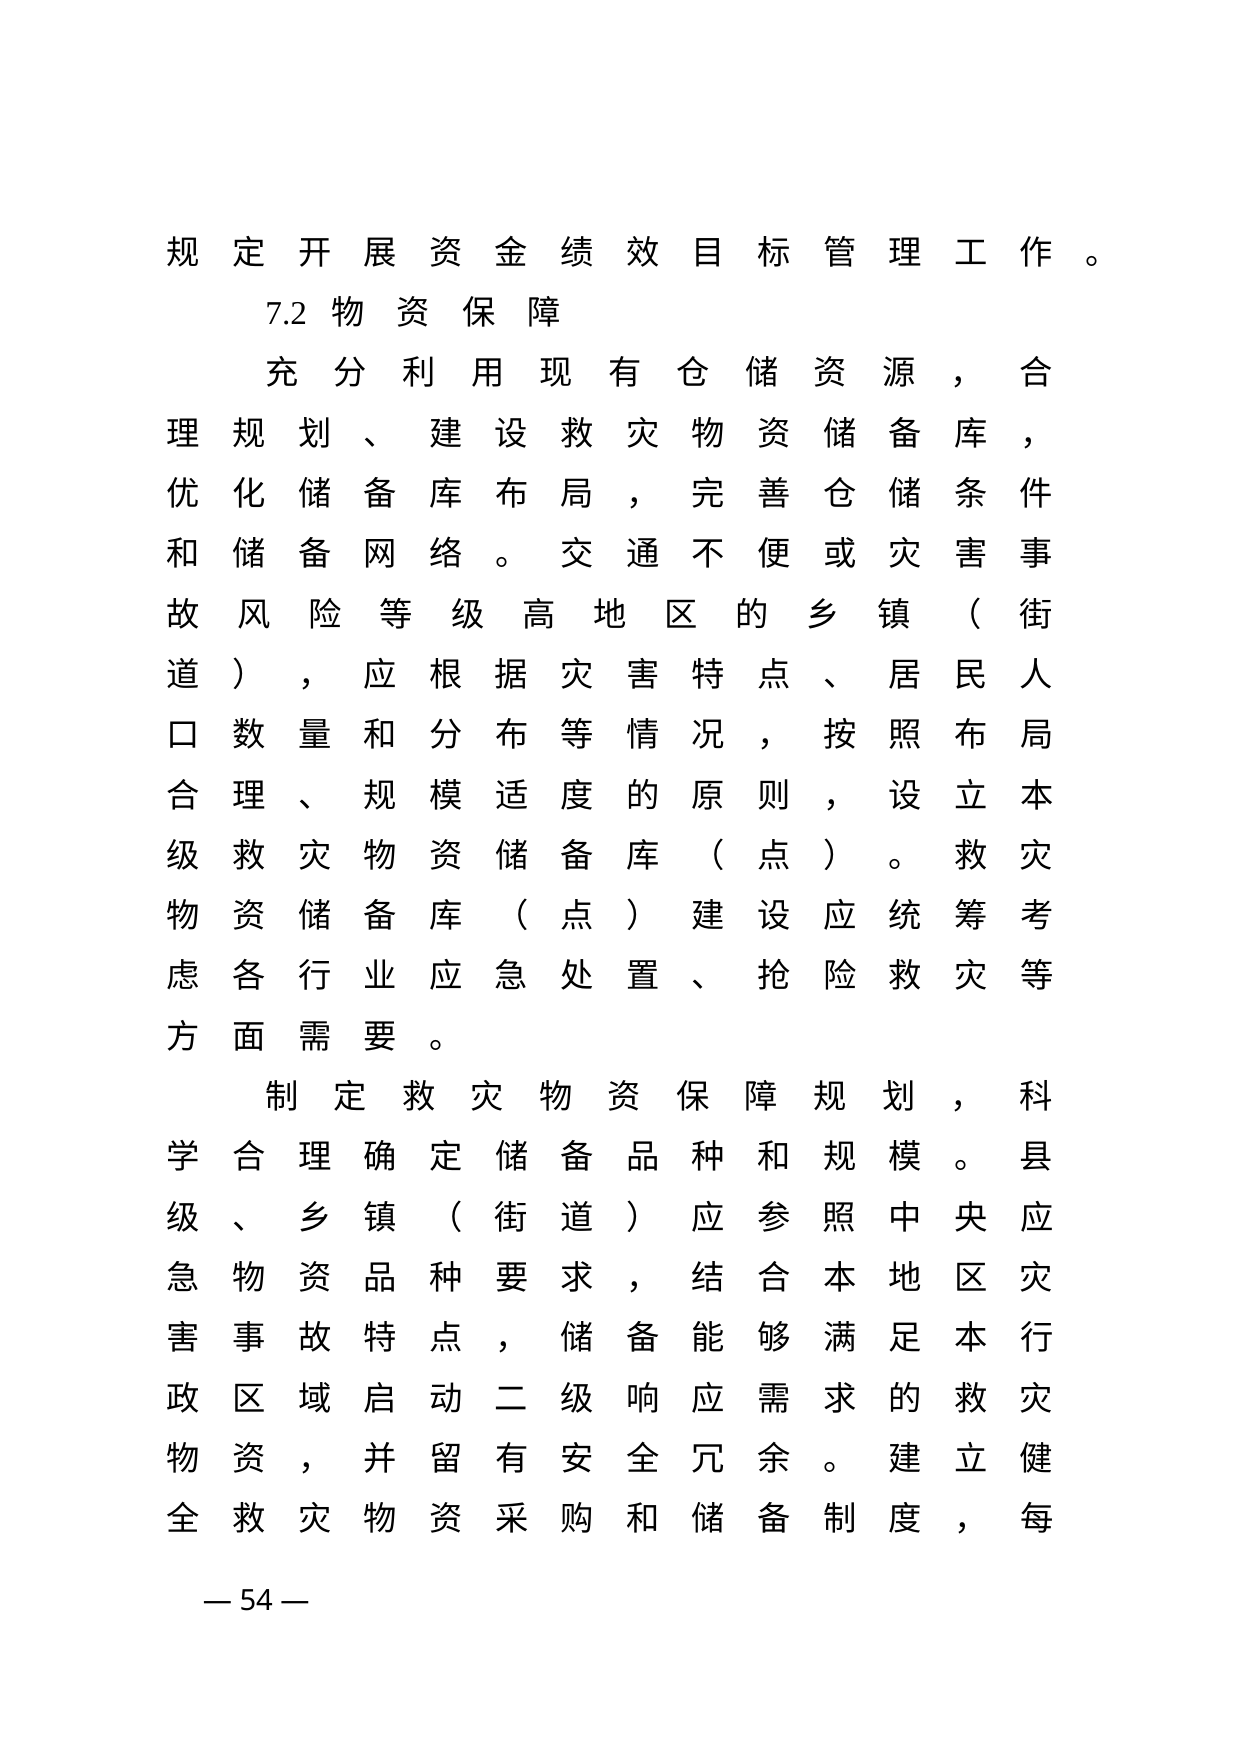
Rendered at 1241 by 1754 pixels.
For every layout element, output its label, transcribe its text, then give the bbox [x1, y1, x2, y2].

text 充分利用现有仓储资源，合理规划、建设救灾物资储备库，优化储备库布局，完善仓储条件和储备网络。交通不便或灾害事故风险等级高地区的乡镇（街道），应根据灾害特点、居民人口数量和分布等情况，按照布局合理、规模适度的原则，设立本级救灾物资储备库（点）。救灾物资储备库（点）建设应统筹考虑各行业应急处置、抢险救灾等方面需要。 [167, 340, 1085, 1064]
text 7.2物资保障 [167, 280, 1085, 340]
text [167, 1064, 1085, 1546]
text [167, 219, 1085, 280]
